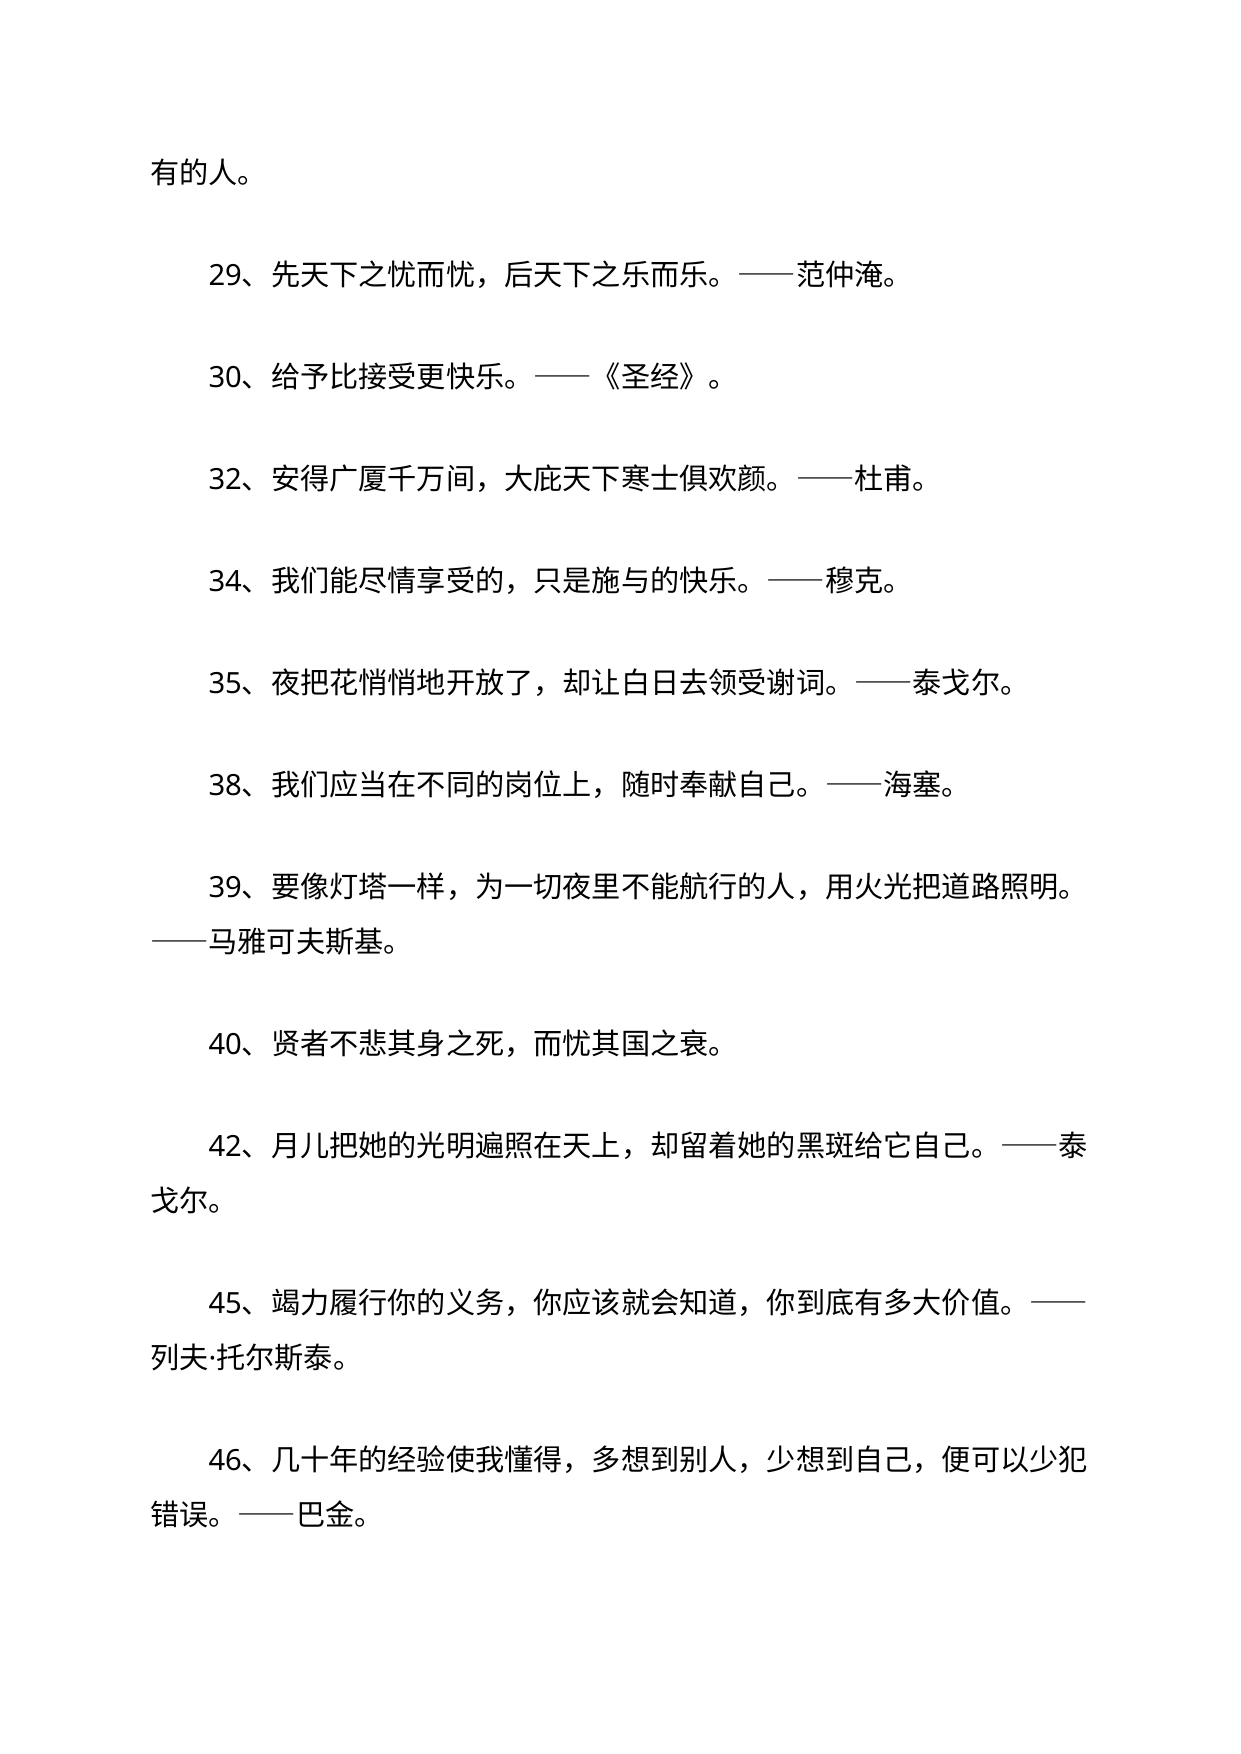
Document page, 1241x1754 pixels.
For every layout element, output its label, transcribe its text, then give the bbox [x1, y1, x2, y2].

text 35、夜把花悄悄地开放了，却让白日去领受谢词。——泰戈尔。 [150, 660, 1090, 702]
text 39、要像灯塔一样，为一切夜里不能航行的人，用火光把道路照明。——马雅可夫斯基。 [150, 864, 1090, 961]
text 34、我们能尽情享受的，只是施与的快乐。——穆克。 [150, 558, 1090, 600]
text 29、先天下之忧而忧，后天下之乐而乐。——范仲淹。 [150, 252, 1090, 294]
text 38、我们应当在不同的岗位上，随时奉献自己。——海塞。 [150, 762, 1090, 804]
text 30、给予比接受更快乐。——《圣经》。 [150, 354, 1090, 396]
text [150, 150, 1090, 192]
text 32、安得广厦千万间，大庇天下寒士俱欢颜。——杜甫。 [150, 456, 1090, 498]
text 45、竭力履行你的义务，你应该就会知道，你到底有多大价值。——列夫·托尔斯泰。 [150, 1279, 1090, 1377]
text 46、几十年的经验使我懂得，多想到别人，少想到自己，便可以少犯错误。——巴金。 [150, 1436, 1090, 1533]
text 42、月儿把她的光明遍照在天上，却留着她的黑斑给它自己。——泰戈尔。 [150, 1122, 1090, 1220]
text 40、贤者不悲其身之死，而忧其国之衰。 [150, 1020, 1090, 1063]
